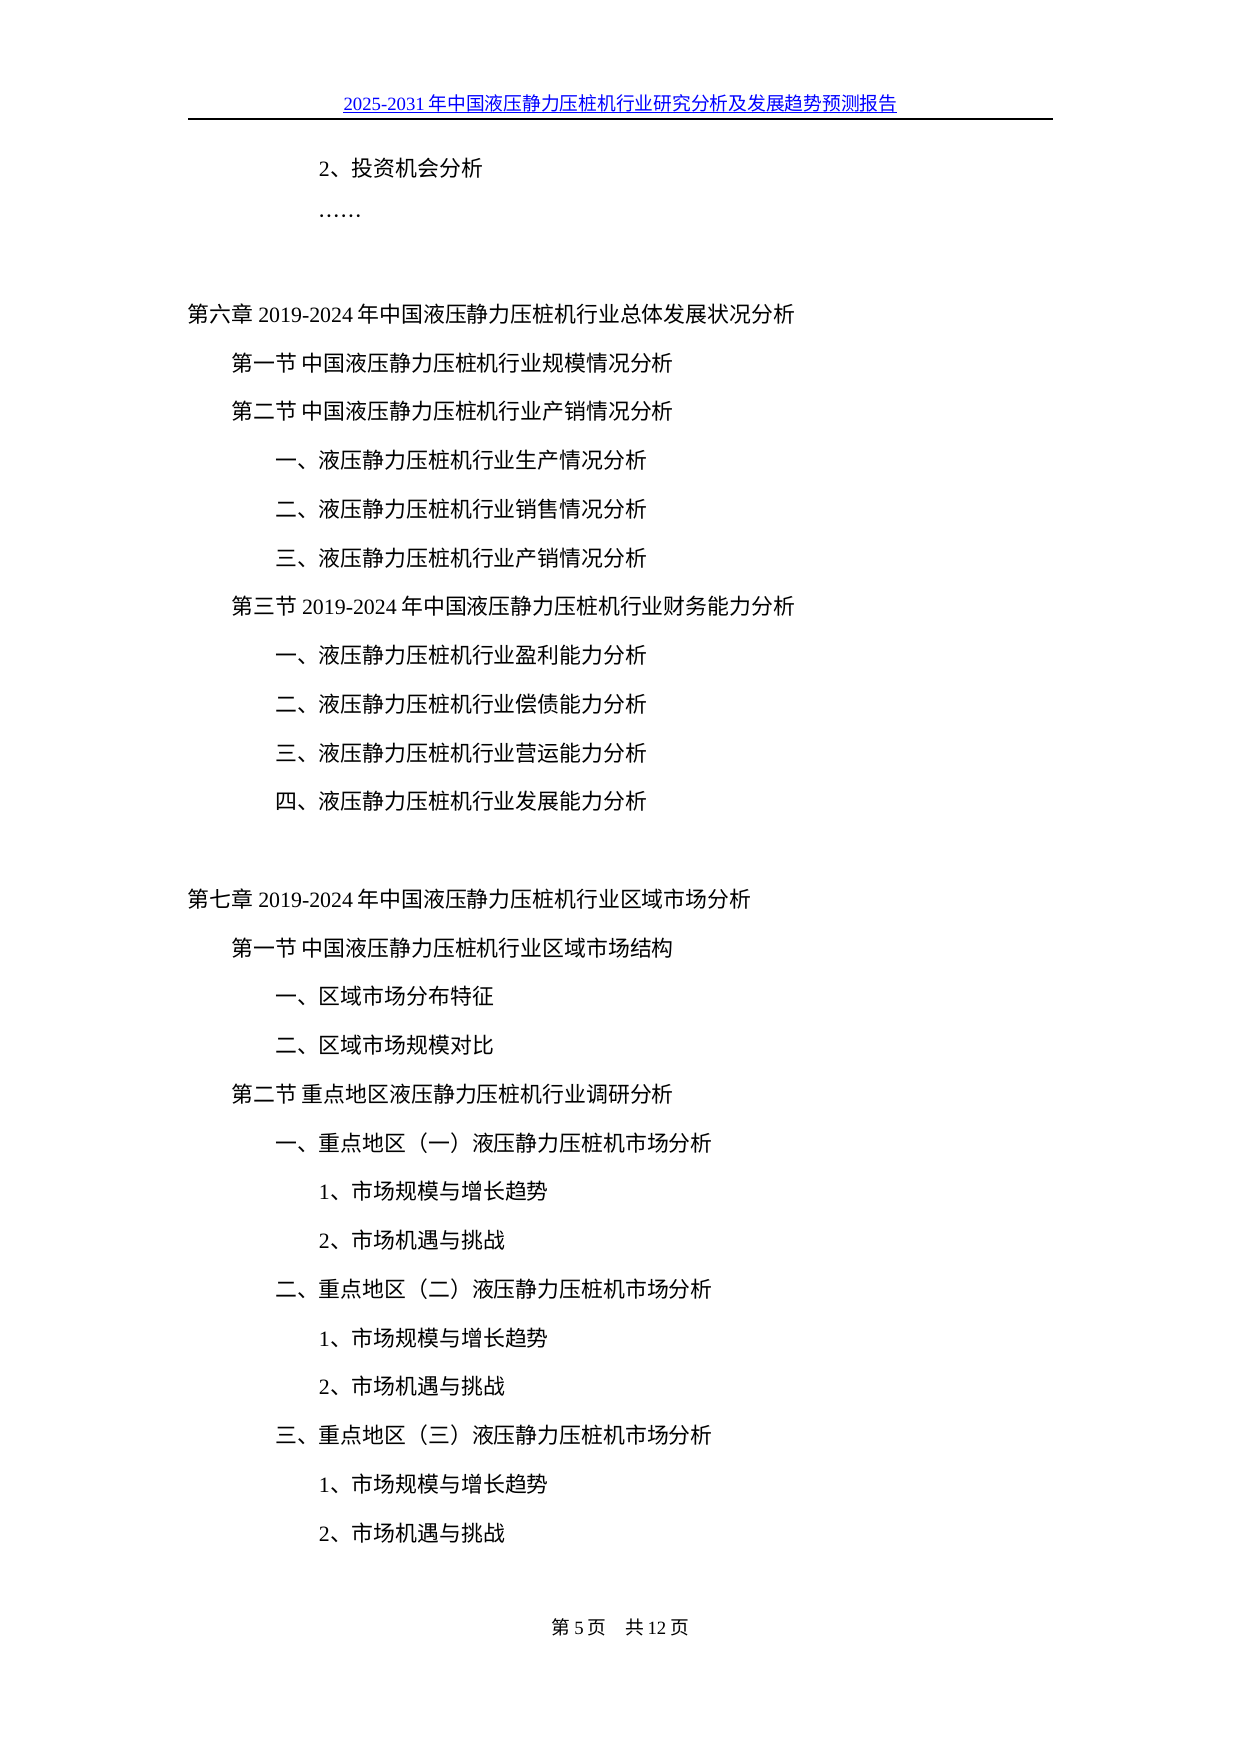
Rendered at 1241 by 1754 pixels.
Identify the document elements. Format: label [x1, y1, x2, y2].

text [187, 150, 1053, 1548]
